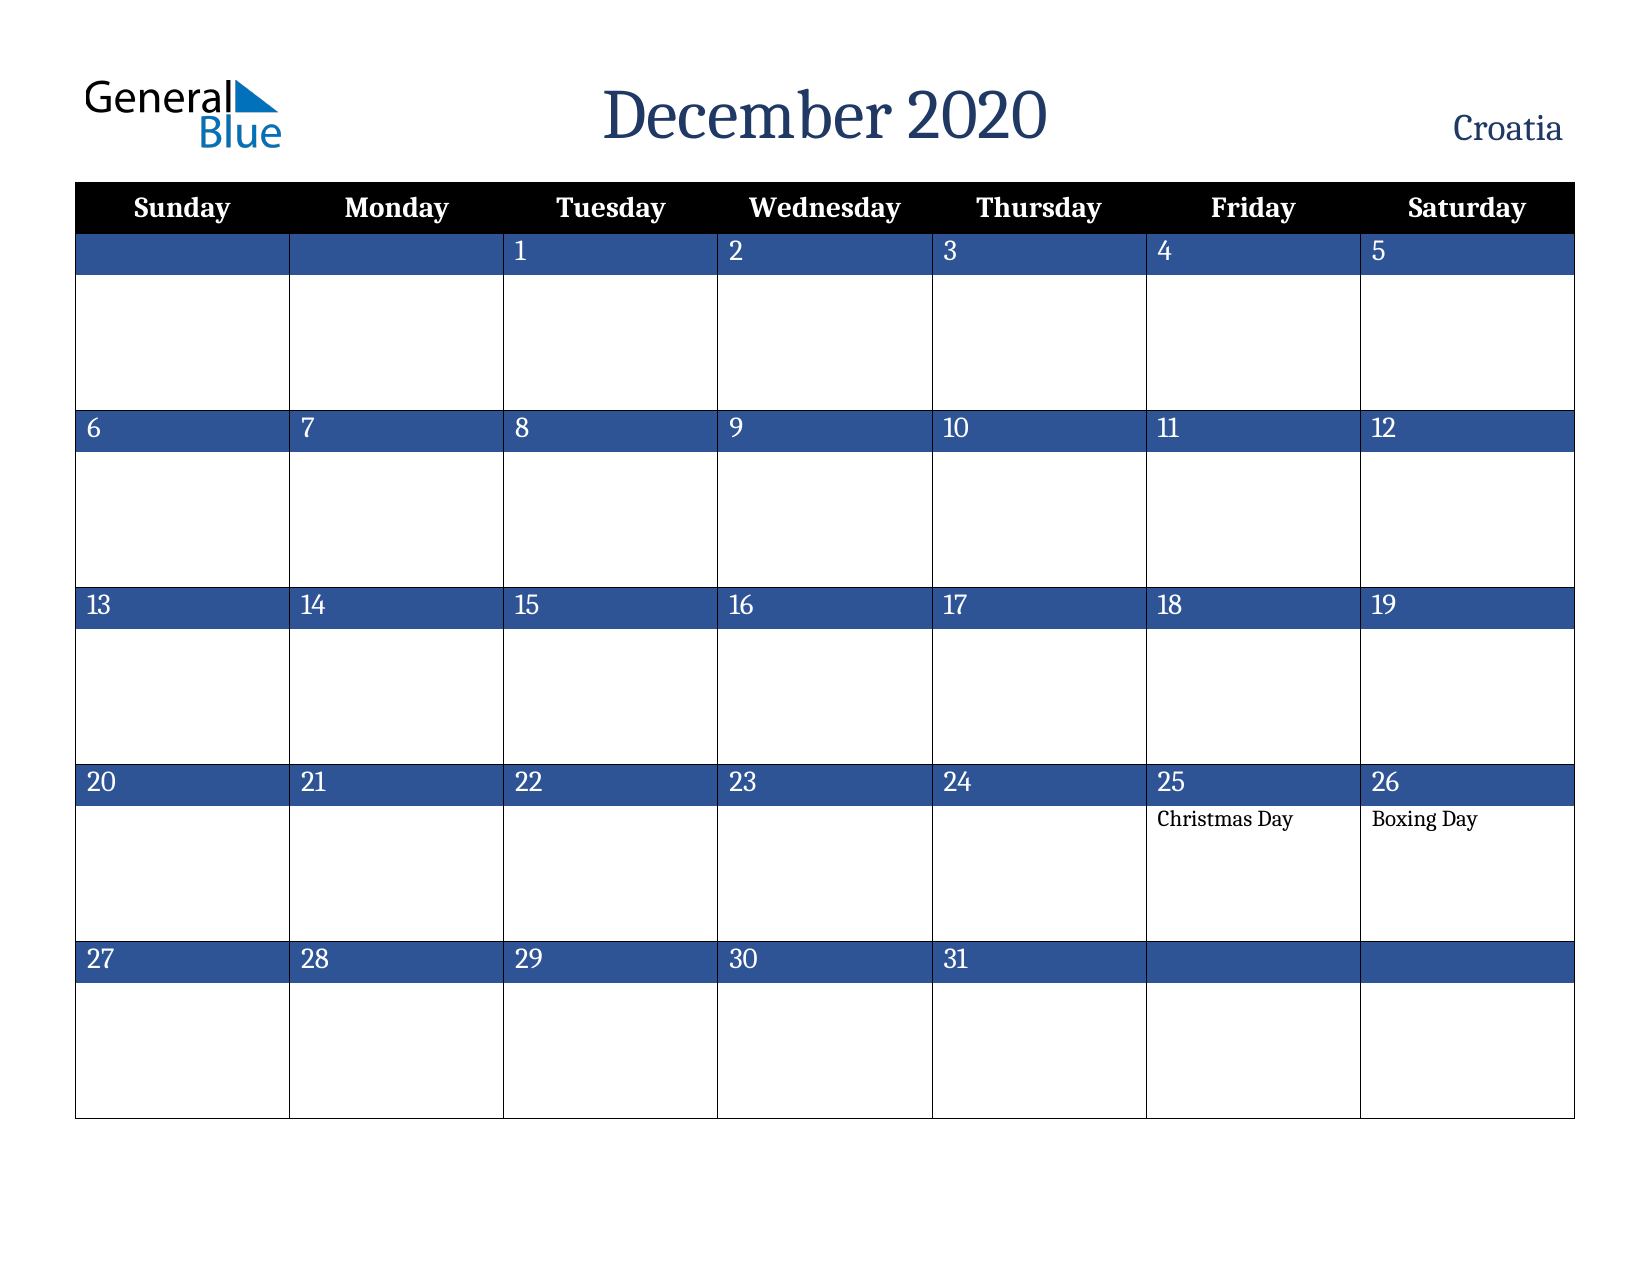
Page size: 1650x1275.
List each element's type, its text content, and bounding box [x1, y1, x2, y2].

table_cell 27 [76, 942, 289, 983]
table_header [76, 75, 503, 182]
table_cell [504, 983, 717, 1118]
table_cell Wednesday [718, 183, 932, 233]
table_cell 3 [933, 234, 1146, 275]
table_cell 19 [1361, 588, 1574, 629]
table_cell [933, 983, 1146, 1118]
table_cell [718, 983, 932, 1118]
table_cell 8 [504, 411, 717, 452]
table_cell 26 [1361, 765, 1574, 806]
table_cell 17 [933, 588, 1146, 629]
picture [86, 80, 281, 148]
table_cell 7 [290, 411, 503, 452]
table_cell Boxing Day [1361, 806, 1574, 941]
table_cell 2 [718, 234, 932, 275]
table_cell Tuesday [504, 183, 717, 233]
table_cell 24 [933, 765, 1146, 806]
table_cell 18 [1147, 588, 1360, 629]
table_cell [76, 234, 289, 275]
table_cell 23 [718, 765, 932, 806]
table_cell 31 [933, 942, 1146, 983]
table_cell 5 [1361, 234, 1574, 275]
table_cell 21 [290, 765, 503, 806]
table_cell [933, 275, 1146, 410]
table_cell 15 [504, 588, 717, 629]
table_cell 16 [718, 588, 932, 629]
table_cell 30 [718, 942, 932, 983]
table_cell [1361, 629, 1574, 764]
table_cell [504, 629, 717, 764]
table_cell [718, 629, 932, 764]
table_cell [290, 983, 503, 1118]
table_cell [718, 806, 932, 941]
table_header December 2020 [504, 75, 1146, 182]
table_cell 14 [290, 588, 503, 629]
table_cell [933, 806, 1146, 941]
table_header Croatia [1146, 75, 1574, 182]
table_cell [1147, 452, 1360, 587]
table_cell 28 [290, 942, 503, 983]
table_cell [76, 629, 289, 764]
table_cell Thursday [933, 183, 1146, 233]
table_cell 22 [504, 765, 717, 806]
table_cell 25 [1147, 765, 1360, 806]
table_cell [76, 275, 289, 410]
table_cell Christmas Day [1147, 806, 1360, 941]
table_cell Monday [290, 183, 503, 233]
table_cell Sunday [76, 183, 289, 233]
table_cell [504, 806, 717, 941]
table_cell 29 [504, 942, 717, 983]
table_cell 13 [76, 588, 289, 629]
table_cell [76, 983, 289, 1118]
table_cell [290, 806, 503, 941]
table_cell [504, 275, 717, 410]
table_cell 11 [1147, 411, 1360, 452]
table_cell [1147, 629, 1360, 764]
table_cell [290, 234, 503, 275]
table_cell Saturday [1361, 183, 1574, 233]
table_cell [718, 275, 932, 410]
table_cell [933, 629, 1146, 764]
table_cell 20 [76, 765, 289, 806]
table_cell [1147, 983, 1360, 1118]
table_cell 6 [76, 411, 289, 452]
table_cell [290, 452, 503, 587]
table_cell [933, 452, 1146, 587]
table_cell [1361, 942, 1574, 983]
table_cell [718, 452, 932, 587]
table_cell [1361, 983, 1574, 1118]
table_cell [76, 806, 289, 941]
table_cell [290, 275, 503, 410]
table_cell [1361, 275, 1574, 410]
table_cell [76, 452, 289, 587]
table_cell [1147, 275, 1360, 410]
table_cell [504, 452, 717, 587]
table_cell 10 [933, 411, 1146, 452]
table_cell [1361, 452, 1574, 587]
table_cell 1 [504, 234, 717, 275]
table_cell [290, 629, 503, 764]
table_cell 9 [718, 411, 932, 452]
table_cell [1147, 942, 1360, 983]
table_cell Friday [1147, 183, 1360, 233]
table_cell 4 [1147, 234, 1360, 275]
table_cell 12 [1361, 411, 1574, 452]
